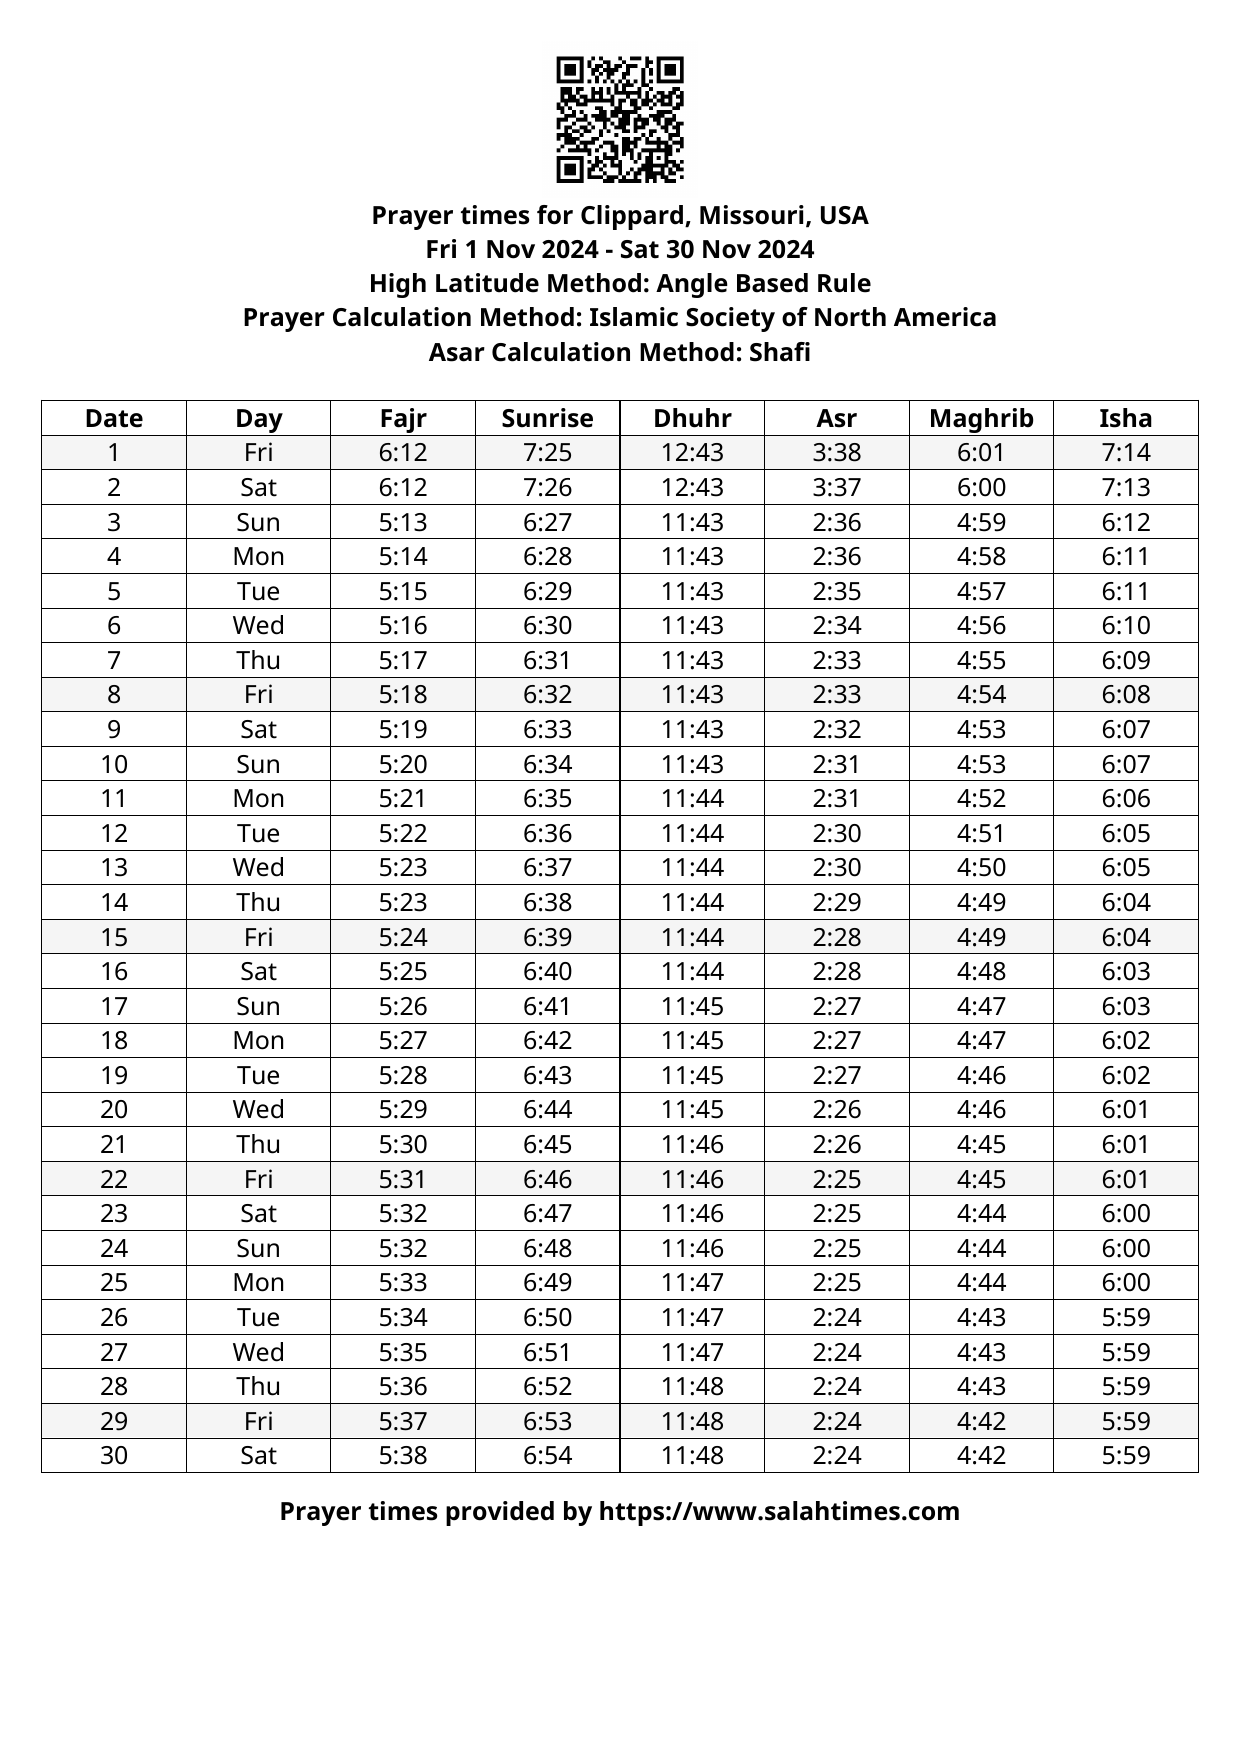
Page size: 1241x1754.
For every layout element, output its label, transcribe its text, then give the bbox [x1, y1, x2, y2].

table_cell Fri [187, 920, 330, 953]
table_cell 7:13 [1054, 470, 1198, 504]
table_cell Thu [187, 885, 330, 919]
table_cell 6:03 [1054, 954, 1198, 988]
table_cell 11:47 [621, 1335, 764, 1368]
table_cell 14 [42, 885, 186, 919]
table_cell 10 [42, 747, 186, 780]
table_cell 2:28 [765, 954, 909, 988]
table_cell 11:43 [621, 747, 764, 780]
table_cell 6:50 [476, 1300, 619, 1334]
table_cell 3 [42, 505, 186, 538]
table_cell 11:48 [621, 1404, 764, 1437]
table_cell Sun [187, 505, 330, 538]
table_cell Fri [187, 436, 330, 469]
table_cell 6:04 [1054, 885, 1198, 919]
table_cell Tue [187, 816, 330, 849]
table_cell Fri [187, 678, 330, 711]
table_cell 6:01 [910, 436, 1053, 469]
table_cell 2:30 [765, 851, 909, 884]
table_cell 5:27 [331, 1024, 475, 1057]
table_cell Tue [187, 574, 330, 607]
table_cell 30 [42, 1439, 186, 1472]
table_cell 2:25 [765, 1266, 909, 1299]
table_cell 11:44 [621, 954, 764, 988]
table_cell 6:43 [476, 1058, 619, 1092]
table_header Date [42, 401, 186, 434]
table_cell 6:44 [476, 1093, 619, 1126]
table_cell 6:52 [476, 1369, 619, 1403]
table_cell 5:59 [1054, 1404, 1198, 1437]
table_cell 3:37 [765, 470, 909, 504]
table_cell 5:32 [331, 1196, 475, 1230]
table_cell 4:54 [910, 678, 1053, 711]
table_cell 11:44 [621, 885, 764, 919]
table_cell 6:10 [1054, 609, 1198, 642]
table_cell 11:43 [621, 712, 764, 746]
table_cell Wed [187, 609, 330, 642]
table_cell 5:32 [331, 1231, 475, 1264]
table_cell 4:55 [910, 643, 1053, 677]
table_cell 18 [42, 1024, 186, 1057]
table_cell 12:43 [621, 470, 764, 504]
table_cell Mon [187, 1266, 330, 1299]
table_cell 2:24 [765, 1300, 909, 1334]
table_cell 6:11 [1054, 574, 1198, 607]
table_cell 5 [42, 574, 186, 607]
table_cell Fri [187, 1404, 330, 1437]
table_header Maghrib [910, 401, 1053, 434]
table_cell 6:40 [476, 954, 619, 988]
table_cell 6:11 [1054, 539, 1198, 573]
table_cell 4:42 [910, 1404, 1053, 1437]
table_cell 28 [42, 1369, 186, 1403]
table_cell Sat [187, 470, 330, 504]
table_cell 6:37 [476, 851, 619, 884]
table_cell 2:32 [765, 712, 909, 746]
table_cell 9 [42, 712, 186, 746]
table_cell 4:47 [910, 989, 1053, 1022]
table_cell 2:27 [765, 1058, 909, 1092]
table_cell 5:33 [331, 1266, 475, 1299]
table_cell 6:34 [476, 747, 619, 780]
table_cell 6:00 [1054, 1196, 1198, 1230]
table_cell 2:36 [765, 539, 909, 573]
table_cell 2:27 [765, 989, 909, 1022]
table_cell 5:15 [331, 574, 475, 607]
table_cell 5:59 [1054, 1335, 1198, 1368]
table_cell 5:38 [331, 1439, 475, 1472]
table_cell 6:06 [1054, 781, 1198, 815]
table_cell 6:32 [476, 678, 619, 711]
picture [542, 41, 699, 198]
table_cell Tue [187, 1058, 330, 1092]
table_cell 11:43 [621, 643, 764, 677]
table_cell 2:27 [765, 1024, 909, 1057]
table_cell 5:16 [331, 609, 475, 642]
table_cell 5:24 [331, 920, 475, 953]
table_cell 17 [42, 989, 186, 1022]
table_cell 2:31 [765, 747, 909, 780]
table_cell 24 [42, 1231, 186, 1264]
table_cell 4:44 [910, 1231, 1053, 1264]
table_cell 5:28 [331, 1058, 475, 1092]
table_cell 5:29 [331, 1093, 475, 1126]
table_cell 6 [42, 609, 186, 642]
table_cell Sat [187, 1439, 330, 1472]
table_cell 4:49 [910, 920, 1053, 953]
table_cell 11:48 [621, 1439, 764, 1472]
table_cell 2:33 [765, 678, 909, 711]
table_cell 8 [42, 678, 186, 711]
table_cell 6:54 [476, 1439, 619, 1472]
table_cell 4:51 [910, 816, 1053, 849]
table_cell 2:25 [765, 1231, 909, 1264]
table_cell 11:45 [621, 1024, 764, 1057]
table_cell 4:52 [910, 781, 1053, 815]
table_cell Thu [187, 1369, 330, 1403]
table_cell 2:26 [765, 1127, 909, 1161]
table_cell 4 [42, 539, 186, 573]
table_cell 5:14 [331, 539, 475, 573]
table_cell 6:07 [1054, 747, 1198, 780]
table_cell 4:43 [910, 1369, 1053, 1403]
table_cell 5:59 [1054, 1300, 1198, 1334]
table_cell 5:26 [331, 989, 475, 1022]
table_cell 5:37 [331, 1404, 475, 1437]
table_cell 27 [42, 1335, 186, 1368]
table_cell 2:24 [765, 1404, 909, 1437]
table_cell 4:43 [910, 1335, 1053, 1368]
table_cell 2:30 [765, 816, 909, 849]
table_cell 11 [42, 781, 186, 815]
table_cell 15 [42, 920, 186, 953]
table_cell 5:18 [331, 678, 475, 711]
table_cell 5:22 [331, 816, 475, 849]
table_cell 6:08 [1054, 678, 1198, 711]
table_cell 19 [42, 1058, 186, 1092]
table_cell 5:19 [331, 712, 475, 746]
table_cell 5:23 [331, 851, 475, 884]
table_cell 5:31 [331, 1162, 475, 1195]
table_cell 25 [42, 1266, 186, 1299]
table_cell 6:29 [476, 574, 619, 607]
table_cell 4:47 [910, 1024, 1053, 1057]
table_cell 22 [42, 1162, 186, 1195]
table_cell Thu [187, 1127, 330, 1161]
table_cell 7:25 [476, 436, 619, 469]
table_cell 6:01 [1054, 1127, 1198, 1161]
table_cell 11:43 [621, 539, 764, 573]
table_cell 2:29 [765, 885, 909, 919]
table_cell 20 [42, 1093, 186, 1126]
table_cell 11:44 [621, 920, 764, 953]
table_cell Sat [187, 1196, 330, 1230]
table_header Day [187, 401, 330, 434]
table_header Asr [765, 401, 909, 434]
table_cell 5:35 [331, 1335, 475, 1368]
table_cell 4:58 [910, 539, 1053, 573]
table_cell 6:03 [1054, 989, 1198, 1022]
table_cell Tue [187, 1300, 330, 1334]
table_cell 6:47 [476, 1196, 619, 1230]
table_cell 6:51 [476, 1335, 619, 1368]
table_cell 2:33 [765, 643, 909, 677]
table_cell 11:43 [621, 678, 764, 711]
table_cell Wed [187, 1335, 330, 1368]
table_cell 11:45 [621, 1058, 764, 1092]
table_cell 6:48 [476, 1231, 619, 1264]
table_cell 12 [42, 816, 186, 849]
table_cell 4:56 [910, 609, 1053, 642]
table_cell 6:01 [1054, 1162, 1198, 1195]
table_cell Sat [187, 712, 330, 746]
table_cell 29 [42, 1404, 186, 1437]
table_cell 6:45 [476, 1127, 619, 1161]
table_cell 4:50 [910, 851, 1053, 884]
table_header Fajr [331, 401, 475, 434]
table_cell 11:43 [621, 574, 764, 607]
table_cell 4:49 [910, 885, 1053, 919]
table_cell 6:12 [331, 470, 475, 504]
table_cell 11:46 [621, 1162, 764, 1195]
table_header Sunrise [476, 401, 619, 434]
table_cell 13 [42, 851, 186, 884]
table_cell 4:42 [910, 1439, 1053, 1472]
table_cell 5:21 [331, 781, 475, 815]
table_cell 11:44 [621, 816, 764, 849]
table_cell 11:44 [621, 851, 764, 884]
table_cell 5:13 [331, 505, 475, 538]
table_cell 5:59 [1054, 1369, 1198, 1403]
table_cell 11:47 [621, 1266, 764, 1299]
table_cell 5:36 [331, 1369, 475, 1403]
table_cell Mon [187, 781, 330, 815]
table_cell 4:57 [910, 574, 1053, 607]
table_cell 5:30 [331, 1127, 475, 1161]
table_cell 1 [42, 436, 186, 469]
table_cell 11:43 [621, 609, 764, 642]
table_cell 26 [42, 1300, 186, 1334]
table_cell 6:41 [476, 989, 619, 1022]
table_cell 4:46 [910, 1093, 1053, 1126]
table_cell 2 [42, 470, 186, 504]
table_cell 4:48 [910, 954, 1053, 988]
table_cell Mon [187, 539, 330, 573]
table_cell 4:43 [910, 1300, 1053, 1334]
table_cell Wed [187, 1093, 330, 1126]
table_cell 2:31 [765, 781, 909, 815]
table_cell 4:59 [910, 505, 1053, 538]
table_cell 6:49 [476, 1266, 619, 1299]
table_cell 6:02 [1054, 1024, 1198, 1057]
table_cell 11:47 [621, 1300, 764, 1334]
table_cell 4:45 [910, 1162, 1053, 1195]
table_cell 6:28 [476, 539, 619, 573]
table_cell 6:27 [476, 505, 619, 538]
table_cell 4:45 [910, 1127, 1053, 1161]
table_cell 4:44 [910, 1196, 1053, 1230]
text High Latitude Method: Angle Based Rule [42, 266, 1198, 300]
table_cell 4:46 [910, 1058, 1053, 1092]
table_cell 5:59 [1054, 1439, 1198, 1472]
table_cell 2:25 [765, 1162, 909, 1195]
table_cell 6:38 [476, 885, 619, 919]
table_cell 2:35 [765, 574, 909, 607]
table_cell 11:46 [621, 1196, 764, 1230]
table_cell 6:42 [476, 1024, 619, 1057]
table_cell 5:17 [331, 643, 475, 677]
table_cell 6:53 [476, 1404, 619, 1437]
table_cell 4:53 [910, 712, 1053, 746]
table_cell 7 [42, 643, 186, 677]
table_cell 5:25 [331, 954, 475, 988]
table_cell 6:39 [476, 920, 619, 953]
table_cell 2:24 [765, 1369, 909, 1403]
table_cell 6:05 [1054, 851, 1198, 884]
table_cell Sun [187, 1231, 330, 1264]
table_cell 11:46 [621, 1127, 764, 1161]
table_cell Fri [187, 1162, 330, 1195]
table_cell 6:35 [476, 781, 619, 815]
table_cell 11:44 [621, 781, 764, 815]
table_cell 2:34 [765, 609, 909, 642]
table_cell 7:26 [476, 470, 619, 504]
table_cell 7:14 [1054, 436, 1198, 469]
table_cell 6:00 [1054, 1231, 1198, 1264]
table_header Dhuhr [621, 401, 764, 434]
table_cell 5:20 [331, 747, 475, 780]
table_cell Mon [187, 1024, 330, 1057]
table_cell 6:05 [1054, 816, 1198, 849]
text Asar Calculation Method: Shafi [42, 334, 1198, 368]
table_cell 4:53 [910, 747, 1053, 780]
text Prayer times provided by https://www.salahtimes.com [42, 1494, 1198, 1528]
table_cell 2:24 [765, 1439, 909, 1472]
table_cell 6:12 [331, 436, 475, 469]
table_cell 2:26 [765, 1093, 909, 1126]
table_cell 5:34 [331, 1300, 475, 1334]
text Prayer Calculation Method: Islamic Society of North America [42, 300, 1198, 334]
table_cell 5:23 [331, 885, 475, 919]
table_cell 6:01 [1054, 1093, 1198, 1126]
table_cell 6:46 [476, 1162, 619, 1195]
table_cell 6:09 [1054, 643, 1198, 677]
table_cell 11:43 [621, 505, 764, 538]
table_cell 6:33 [476, 712, 619, 746]
table_cell Sun [187, 747, 330, 780]
table_cell 6:30 [476, 609, 619, 642]
table_cell 11:45 [621, 989, 764, 1022]
table_cell 2:25 [765, 1196, 909, 1230]
table_cell 21 [42, 1127, 186, 1161]
table_cell 6:04 [1054, 920, 1198, 953]
table_cell Sun [187, 989, 330, 1022]
table_cell 6:36 [476, 816, 619, 849]
table_cell 6:02 [1054, 1058, 1198, 1092]
table_cell 6:00 [910, 470, 1053, 504]
table_cell 2:24 [765, 1335, 909, 1368]
table_cell 11:45 [621, 1093, 764, 1126]
table_cell 4:44 [910, 1266, 1053, 1299]
table_cell Wed [187, 851, 330, 884]
table_cell 2:28 [765, 920, 909, 953]
table_cell 6:07 [1054, 712, 1198, 746]
table_cell 2:36 [765, 505, 909, 538]
table_cell 12:43 [621, 436, 764, 469]
table_cell 6:12 [1054, 505, 1198, 538]
table_cell 6:31 [476, 643, 619, 677]
table_cell 16 [42, 954, 186, 988]
table_cell 11:48 [621, 1369, 764, 1403]
table_cell 23 [42, 1196, 186, 1230]
table_cell Thu [187, 643, 330, 677]
table_cell 6:00 [1054, 1266, 1198, 1299]
table_cell Sat [187, 954, 330, 988]
table_cell 11:46 [621, 1231, 764, 1264]
table_header Isha [1054, 401, 1198, 434]
text Prayer times for Clippard, Missouri, USA [42, 198, 1198, 232]
table_cell 3:38 [765, 436, 909, 469]
text Fri 1 Nov 2024 - Sat 30 Nov 2024 [42, 232, 1198, 266]
